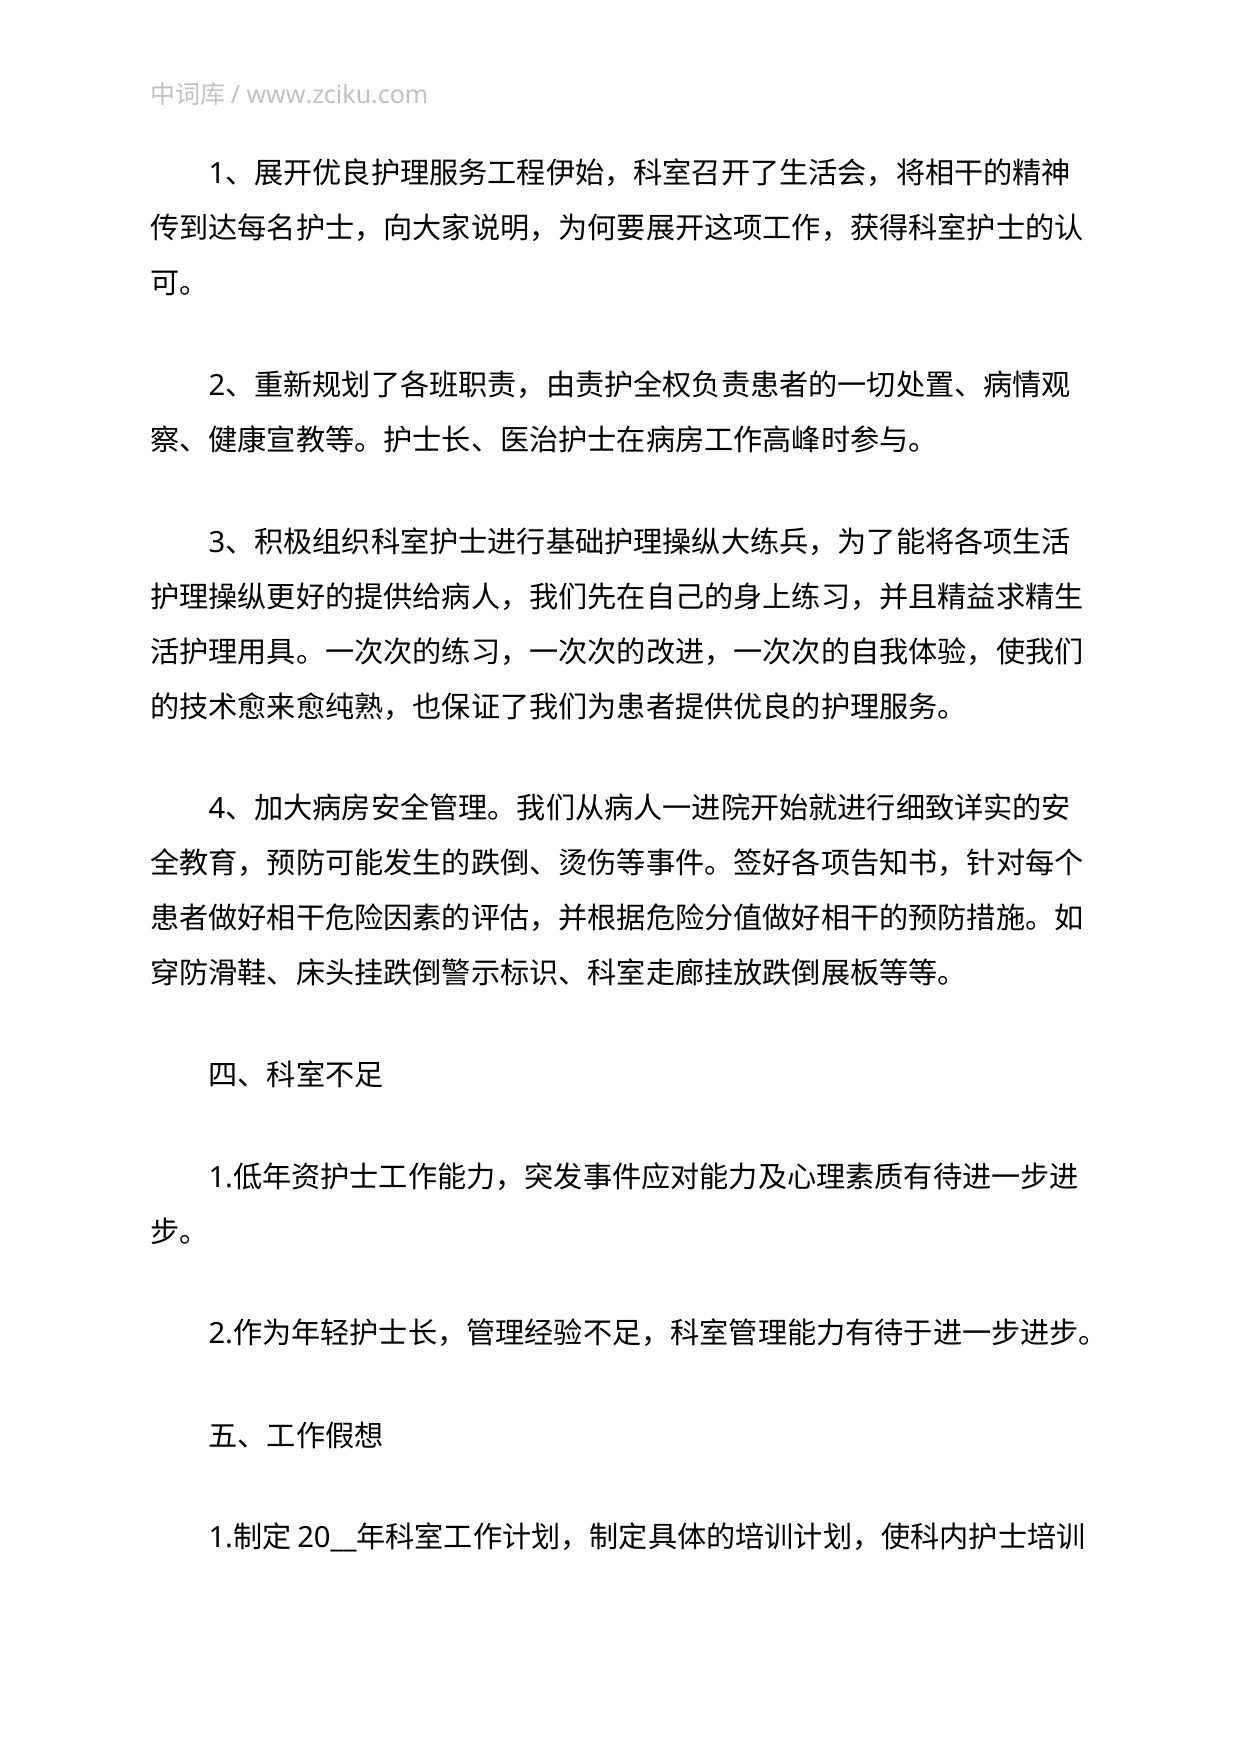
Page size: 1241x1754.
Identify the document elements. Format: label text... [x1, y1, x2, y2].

text 2.作为年轻护士长，管理经验不足，科室管理能力有待于进一步进步。 [150, 1310, 1090, 1352]
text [150, 1514, 1090, 1556]
text 2、重新规划了各班职责，由责护全权负责患者的一切处置、病情观察、健康宣教等。护士长、医治护士在病房工作高峰时参与。 [150, 362, 1090, 459]
text 五、工作假想 [150, 1412, 1090, 1454]
text 3、积极组织科室护士进行基础护理操纵大练兵，为了能将各项生活护理操纵更好的提供给病人，我们先在自己的身上练习，并且精益求精生活护理用具。一次次的练习，一次次的改进，一次次的自我体验，使我们的技术愈来愈纯熟，也保证了我们为患者提供优良的护理服务。 [150, 518, 1090, 726]
text 1、展开优良护理服务工程伊始，科室召开了生活会，将相干的精神传到达每名护士，向大家说明，为何要展开这项工作，获得科室护士的认可。 [150, 150, 1090, 302]
text 1.低年资护士工作能力，突发事件应对能力及心理素质有待进一步进步。 [150, 1153, 1090, 1251]
text 4、加大病房安全管理。我们从病人一进院开始就进行细致详实的安全教育，预防可能发生的跌倒、烫伤等事件。签好各项告知书，针对每个患者做好相干危险因素的评估，并根据危险分值做好相干的预防措施。如穿防滑鞋、床头挂跌倒警示标识、科室走廊挂放跌倒展板等等。 [150, 785, 1090, 992]
text 四、科室不足 [150, 1052, 1090, 1094]
